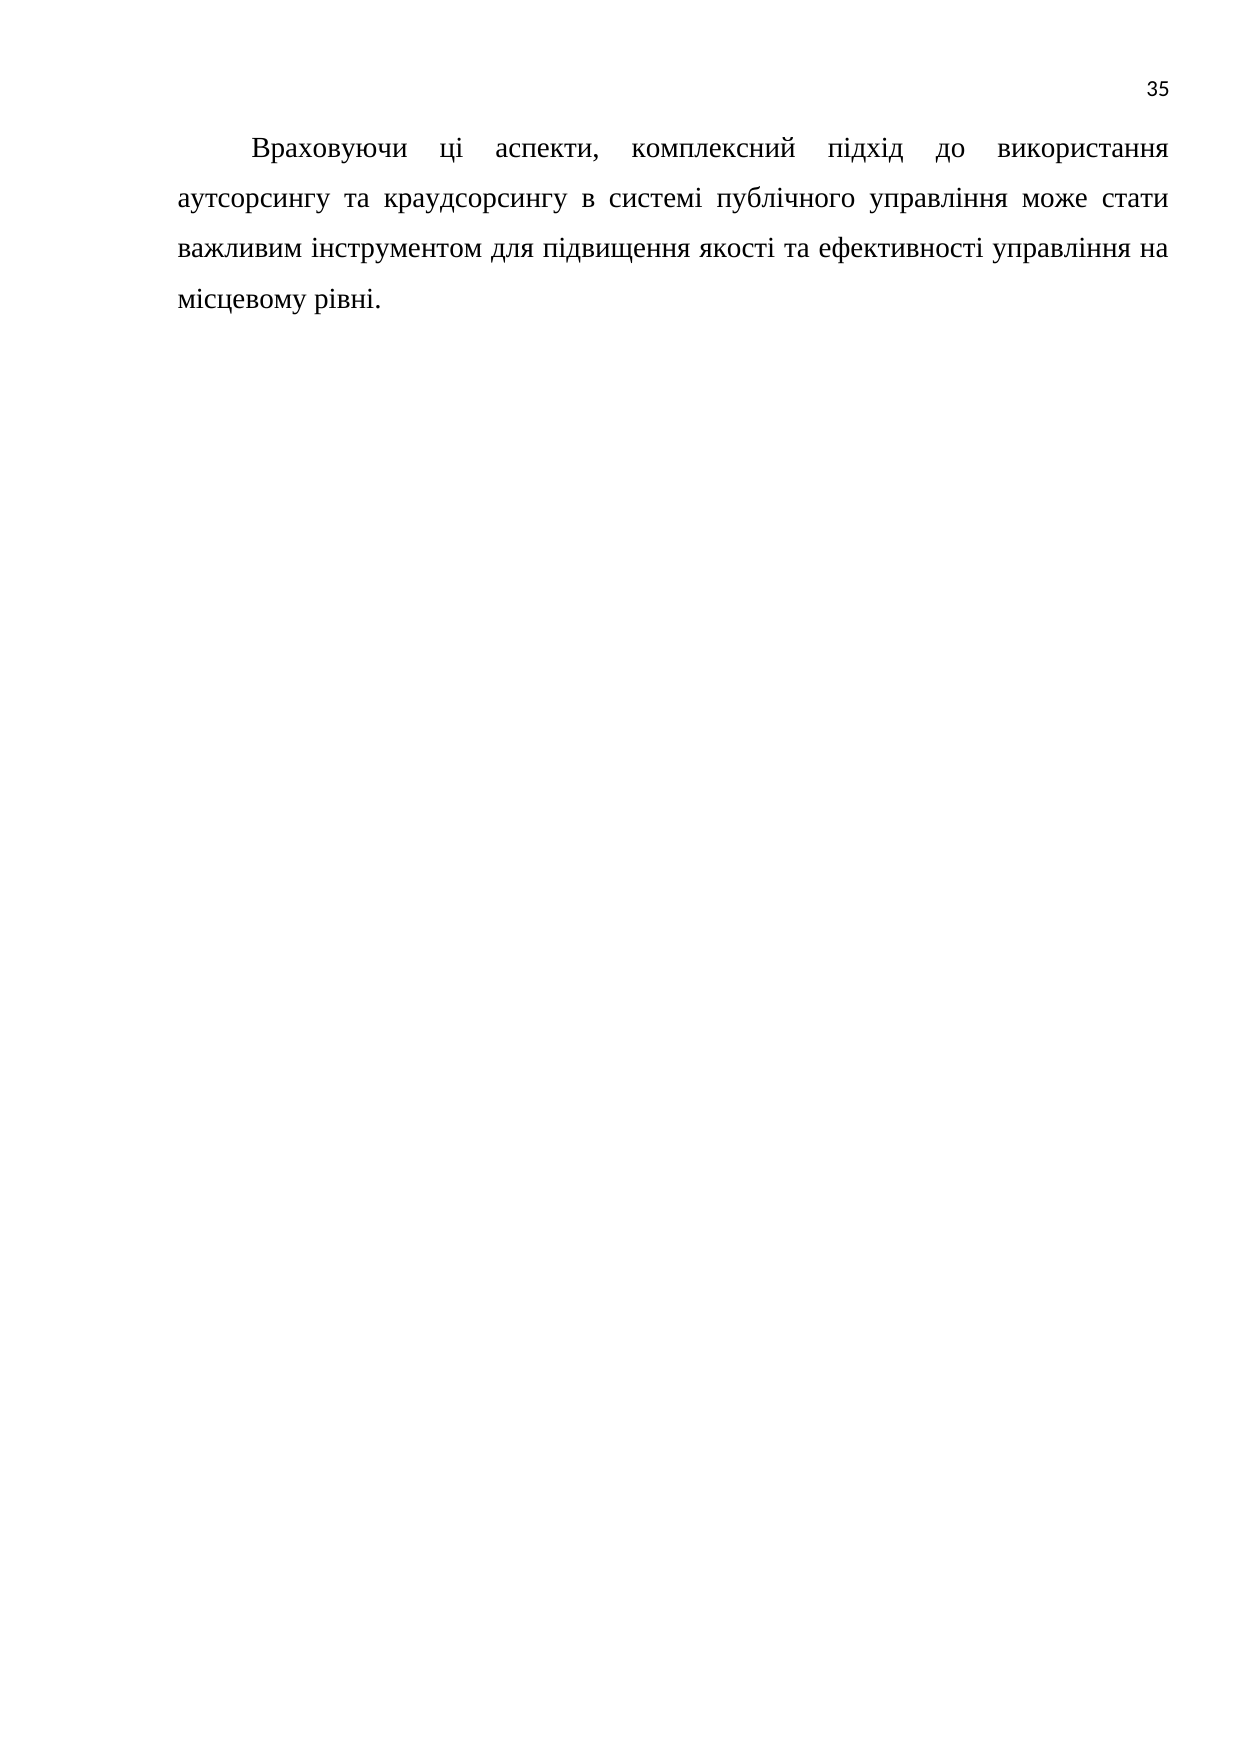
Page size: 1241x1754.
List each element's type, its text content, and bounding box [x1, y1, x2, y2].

text Враховуючи ці аспекти, комплексний підхід до використання аутсорсингу та краудсорсингу в системі публічного управління може стати важливим інструментом для підвищення якості та ефективності управління на місцевому рівні. [177, 130, 1169, 314]
